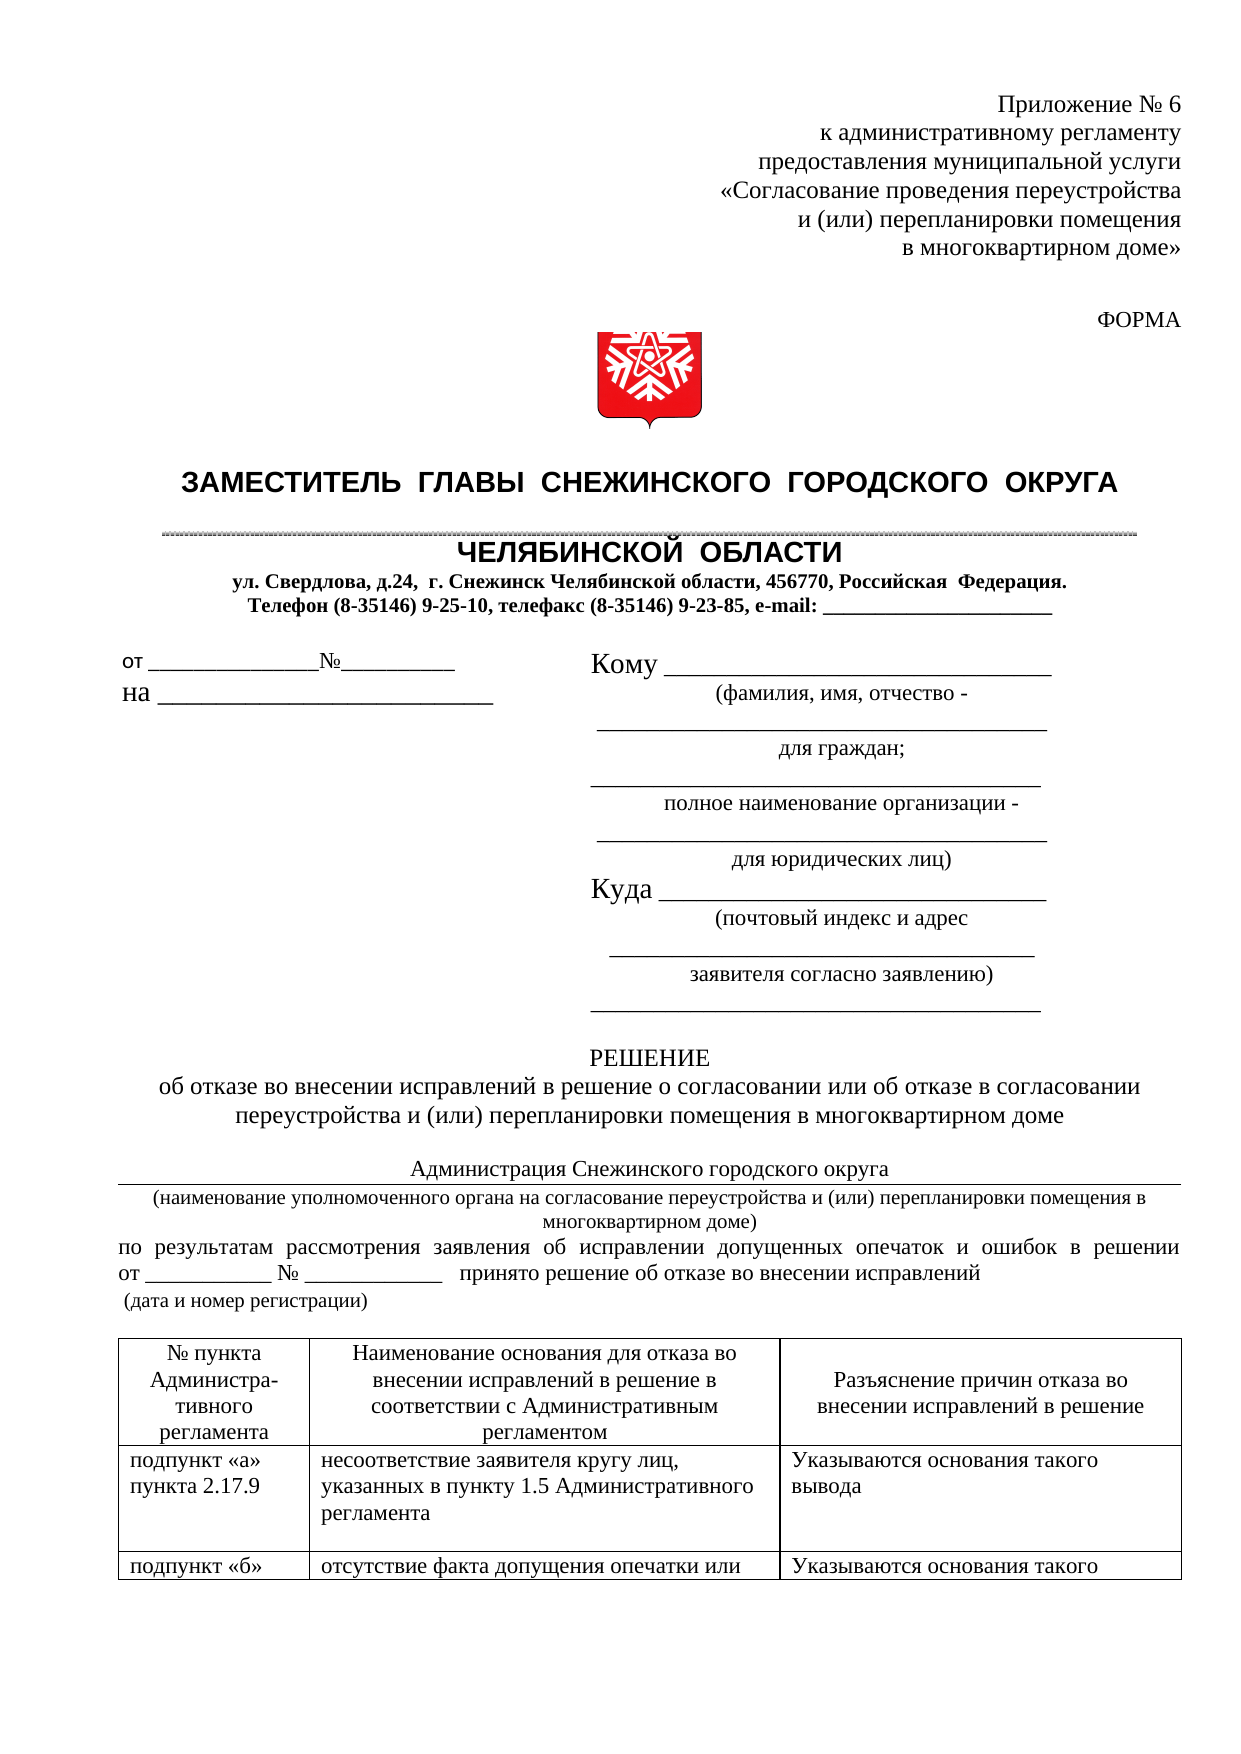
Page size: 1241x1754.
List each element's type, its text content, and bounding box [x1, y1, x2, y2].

table_header от _________________________ на _______________________ [111, 646, 579, 1015]
table_cell подпункт «а» пункта 2.17.9 [119, 1446, 309, 1551]
table_cell Указываются основания такого вывода [781, 1552, 1181, 1579]
table_cell отсутствие факта допущения опечатки или ошибки в решении [310, 1552, 779, 1579]
table_header Наименование основания для отказа во внесении исправлений в решение в соответствии с Административным регламентом [310, 1339, 779, 1445]
text Телефон (8-35146) 9-25-10, телефакс (8-35146) 9-23-85, e-mail: ______________________ [118, 593, 1181, 617]
text по результатам рассмотрения заявления об исправлении допущенных опечаток и ошибок в решении от ___________ № ____________ принято решение об отказе во внесении исправлений [118, 1233, 1181, 1286]
table_header № пункта Администра-тивного регламента [119, 1339, 309, 1445]
text предоставления муниципальной услуги [118, 146, 1181, 175]
text Администрация Снежинского городского округа [118, 1155, 1181, 1184]
table_cell несоответствие заявителя кругу лиц, указанных в пункту 1.5 Административного регламента [310, 1446, 779, 1551]
text ФОРМА [118, 306, 1181, 332]
subtitle заместитель ГЛАВЫ Снежинского ГОРОДского округа ЧЕЛЯБИНСКОЙ ОБЛАСТИ [118, 465, 1181, 569]
table_cell Указываются основания такого вывода [781, 1446, 1181, 1551]
text к административному регламенту [118, 117, 1181, 146]
table_header Разъяснение причин отказа во внесении исправлений в решение [781, 1339, 1181, 1445]
text (наименование уполномоченного органа на согласование переустройства и (или) перепланировки помещения в многоквартирном доме) [118, 1185, 1181, 1233]
table_header Кому _______________________________ (фамилия, имя, отчество - ____________________________________ для граждан; ____________________________________ полное наименование организации - ____________________________________ для юридических лиц) Куда _______________________________ (почтовый индекс и адрес __________________________________ заявителя согласно заявлению) ____________________________________ [579, 646, 1104, 1015]
text об отказе во внесении исправлений в решение о согласовании или об отказе в согласовании переустройства и (или) перепланировки помещения в многоквартирном доме [118, 1071, 1181, 1129]
picture [597, 332, 702, 429]
text «Согласование проведения переустройства [118, 175, 1181, 204]
text и (или) перепланировки помещения [118, 204, 1181, 232]
text (дата и номер регистрации) [118, 1286, 1181, 1312]
text РЕШЕНИЕ [118, 1043, 1181, 1071]
text ул. Свердлова, д.24, г. Снежинск Челябинской области, 456770, Российская Федерация. [118, 569, 1181, 593]
text в многоквартирном доме» [118, 232, 1181, 261]
text Приложение № 6 [118, 89, 1181, 117]
table_cell подпункт «б» пункта 2.17.9 [119, 1552, 309, 1579]
